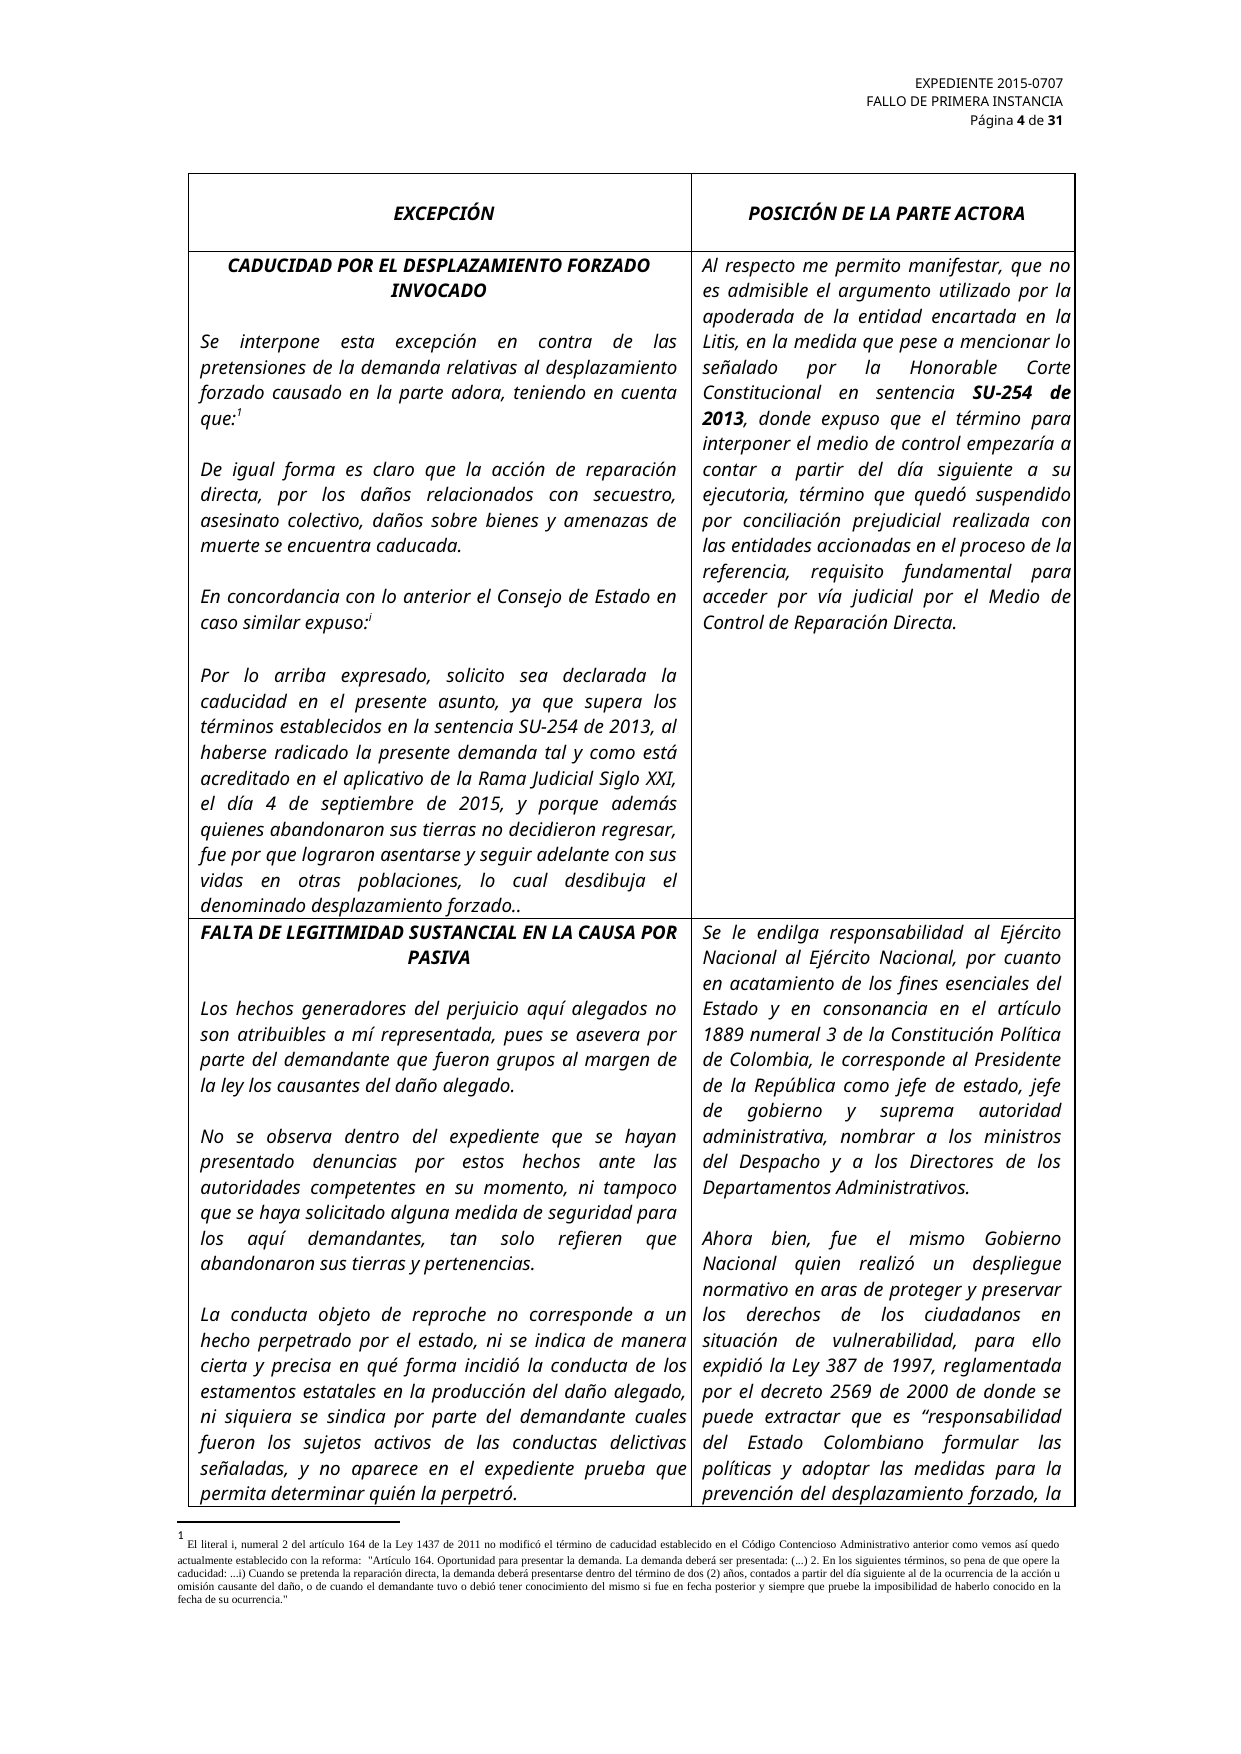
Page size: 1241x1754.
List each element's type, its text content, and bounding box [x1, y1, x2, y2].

table_cell CADUCIDAD POR EL DESPLAZAMIENTO FORZADO INVOCADO Se interpone esta excepción en contra de las pretensiones de la demanda relativas al desplazamiento forzado causado en la parte adora, teniendo en cuenta que: De igual forma es claro que la acción de reparación directa, por los daños relacionados con secuestro, asesinato colectivo, daños sobre bienes y amenazas de muerte se encuentra caducada. En concordancia con lo anterior el Consejo de Estado en caso similar expuso: Por lo arriba expresado, solicito sea declarada la caducidad en el presente asunto, ya que supera los términos establecidos en la sentencia SU-254 de 2013, al haberse radicado la presente demanda tal y como está acreditado en el aplicativo de la Rama Judicial Siglo XXI, el día 4 de septiembre de 2015, y porque además quienes abandonaron sus tierras no decidieron regresar, fue por que lograron asentarse y seguir adelante con sus vidas en otras poblaciones, lo cual desdibuja el denominado desplazamiento forzado.. [189, 252, 691, 918]
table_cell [189, 919, 691, 1506]
table_header EXCEPCIÓN [189, 174, 691, 251]
table_header POSICIÓN DE LA PARTE ACTORA [692, 174, 1074, 251]
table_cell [692, 919, 1074, 1506]
table_cell Al respecto me permito manifestar, que no es admisible el argumento utilizado por la apoderada de la entidad encartada en la Litis, en la medida que pese a mencionar lo señalado por la Honorable Corte Constitucional en sentencia SU-254 de 2013, donde expuso que el término para interponer el medio de control empezaría a contar a partir del día siguiente a su ejecutoria, término que quedó suspendido por conciliación prejudicial realizada con las entidades accionadas en el proceso de la referencia, requisito fundamental para acceder por vía judicial por el Medio de Control de Reparación Directa. [692, 252, 1074, 918]
